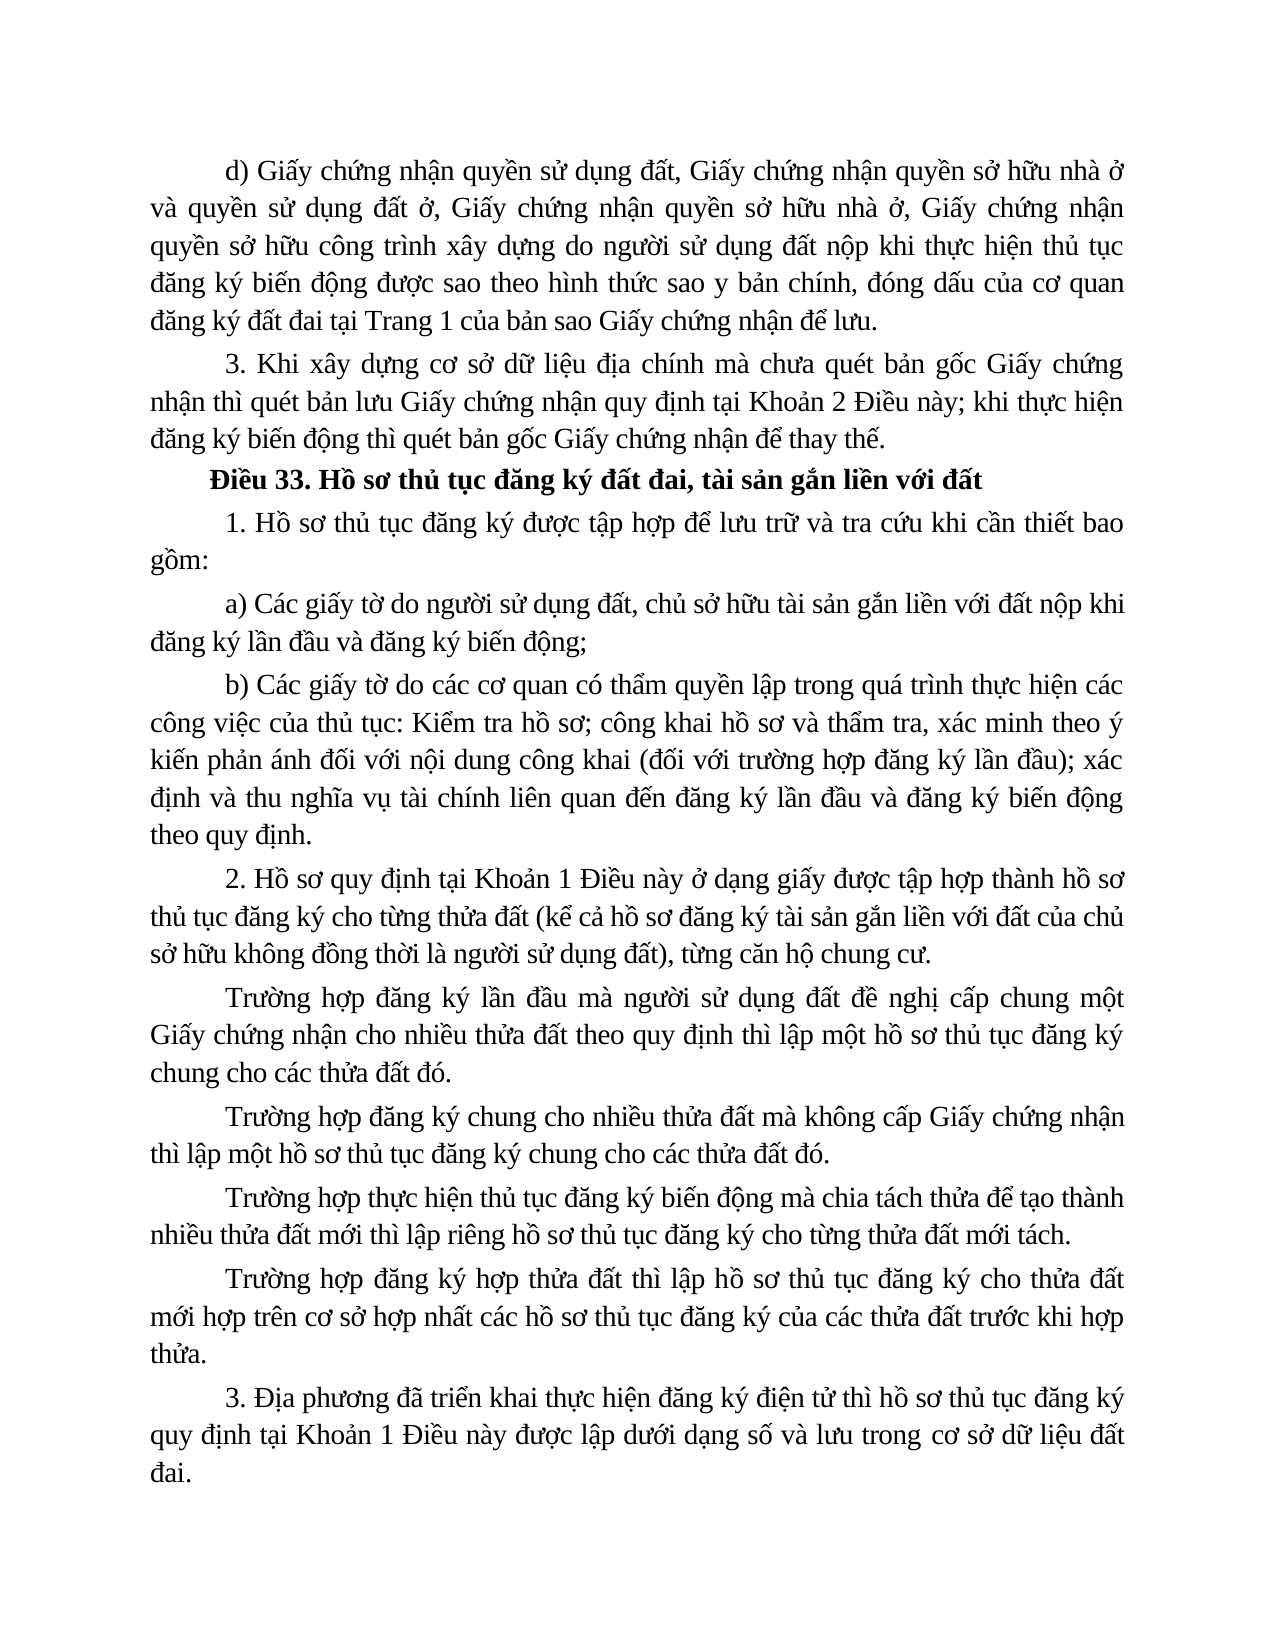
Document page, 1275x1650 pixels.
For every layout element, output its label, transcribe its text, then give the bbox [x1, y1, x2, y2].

text Điều 33. Hồ sơ thủ tục đăng ký đất đai, tài sản gắn liền với đất [150, 462, 1125, 496]
text Trường hợp thực hiện thủ tục đăng ký biến động mà chia tách thửa để tạo thành nhiều thửa đất mới thì lập riêng hồ sơ thủ tục đăng ký cho từng thửa đất mới tách. [150, 1177, 1125, 1252]
text 3. Khi xây dựng cơ sở dữ liệu địa chính mà chưa quét bản gốc Giấy chứng nhận thì quét bản lưu Giấy chứng nhận quy định tại Khoản 2 Điều này; khi thực hiện đăng ký biến động thì quét bản gốc Giấy chứng nhận để thay thế. [150, 344, 1125, 456]
text Trường hợp đăng ký hợp thửa đất thì lập hồ sơ thủ tục đăng ký cho thửa đất mới hợp trên cơ sở hợp nhất các hồ sơ thủ tục đăng ký của các thửa đất trước khi hợp thửa. [150, 1258, 1125, 1371]
text 1. Hồ sơ thủ tục đăng ký được tập hợp để lưu trữ và tra cứu khi cần thiết bao gồm: [150, 502, 1125, 577]
text Trường hợp đăng ký lần đầu mà người sử dụng đất đề nghị cấp chung một Giấy chứng nhận cho nhiều thửa đất theo quy định thì lập một hồ sơ thủ tục đăng ký chung cho các thửa đất đó. [150, 977, 1125, 1090]
text Trường hợp đăng ký chung cho nhiều thửa đất mà không cấp Giấy chứng nhận thì lập một hồ sơ thủ tục đăng ký chung cho các thửa đất đó. [150, 1096, 1125, 1171]
text b) Các giấy tờ do các cơ quan có thẩm quyền lập trong quá trình thực hiện các công việc của thủ tục: Kiểm tra hồ sơ; công khai hồ sơ và thẩm tra, xác minh theo ý kiến phản ánh đối với nội dung công khai (đối với trường hợp đăng ký lần đầu); xác định và thu nghĩa vụ tài chính liên quan đến đăng ký lần đầu và đăng ký biến động theo quy định. [150, 665, 1125, 852]
text 3. Địa phương đã triển khai thực hiện đăng ký điện tử thì hồ sơ thủ tục đăng ký quy định tại Khoản 1 Điều này được lập dưới dạng số và lưu trong cơ sở dữ liệu đất đai. [150, 1377, 1125, 1490]
text 2. Hồ sơ quy định tại Khoản 1 Điều này ở dạng giấy được tập hợp thành hồ sơ thủ tục đăng ký cho từng thửa đất (kể cả hồ sơ đăng ký tài sản gắn liền với đất của chủ sở hữu không đồng thời là người sử dụng đất), từng căn hộ chung cư. [150, 858, 1125, 971]
text d) Giấy chứng nhận quyền sử dụng đất, Giấy chứng nhận quyền sở hữu nhà ở và quyền sử dụng đất ở, Giấy chứng nhận quyền sở hữu nhà ở, Giấy chứng nhận quyền sở hữu công trình xây dựng do người sử dụng đất nộp khi thực hiện thủ tục đăng ký biến động được sao theo hình thức sao y bản chính, đóng dấu của cơ quan đăng ký đất đai tại Trang 1 của bản sao Giấy chứng nhận để lưu. [150, 150, 1125, 337]
text a) Các giấy tờ do người sử dụng đất, chủ sở hữu tài sản gắn liền với đất nộp khi đăng ký lần đầu và đăng ký biến động; [150, 583, 1125, 658]
